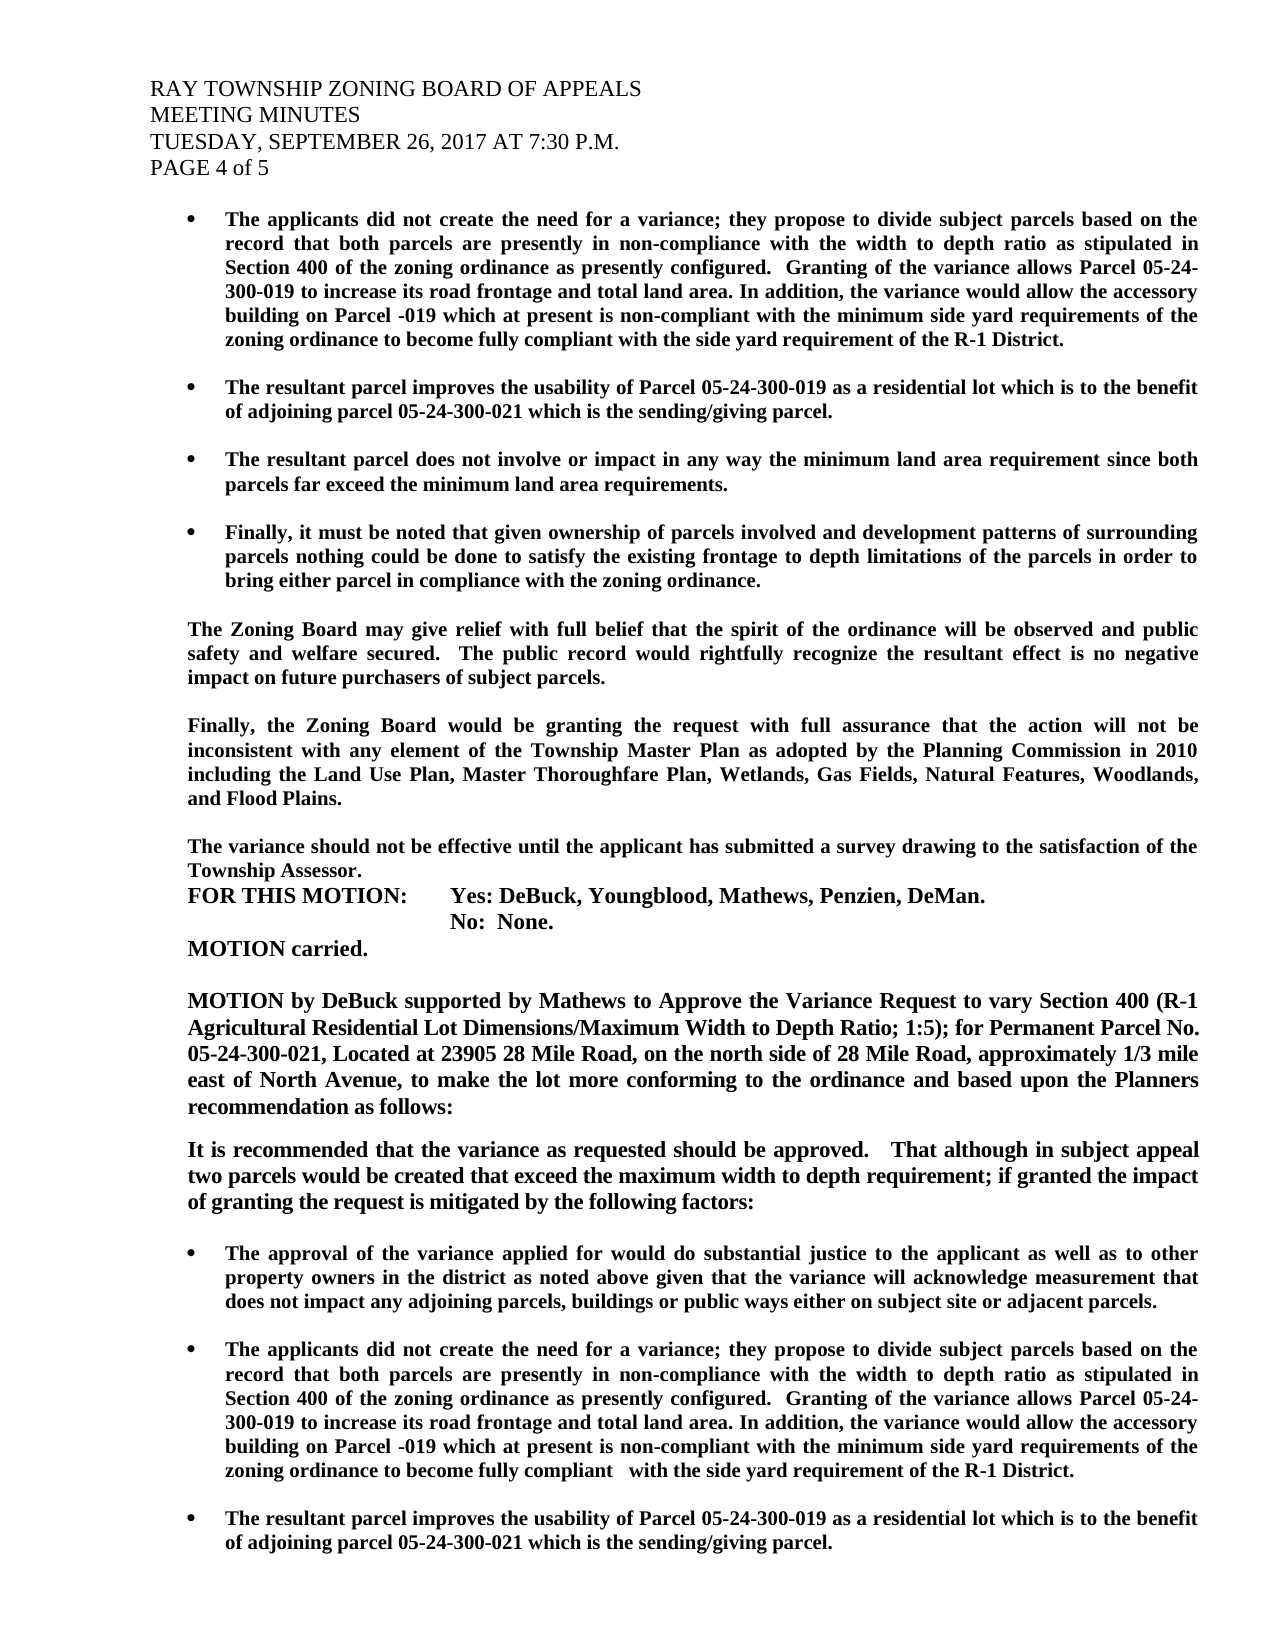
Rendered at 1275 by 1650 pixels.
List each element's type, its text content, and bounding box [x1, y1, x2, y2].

text Finally, the Zoning Board would be granting the request with full assurance that the action will not be inconsistent with any element of the Township Master Plan as adopted by the Planning Commission in 2010 including the Land Use Plan, Master Thoroughfare Plan, Wetlands, Gas Fields, Natural Features, Woodlands, and Flood Plains. [187, 713, 1200, 810]
list The resultant parcel does not involve or impact in any way the minimum land area requirement since both parcels far exceed the minimum land area requirements. [187, 447, 1200, 496]
text The Zoning Board may give relief with full belief that the spirit of the ordinance will be observed and public safety and welfare secured. The public record would rightfully recognize the resultant effect is no negative impact on future purchasers of subject parcels. [187, 617, 1200, 689]
list MOTION by DeBuck supported by Mathews to Approve the Variance Request to vary Section 400 (R-1 Agricultural Residential Lot Dimensions/Maximum Width to Depth Ratio; 1:5); for Permanent Parcel No. 05-24-300-021, Located at 23905 28 Mile Road, on the north side of 28 Mile Road, approximately 1/3 mile east of North Avenue, to make the lot more conforming to the ordinance and based upon the Planners recommendation as follows: [187, 987, 1200, 1119]
text FOR THIS MOTION: Yes: DeBuck, Youngblood, Mathews, Penzien, DeMan. [187, 882, 1200, 908]
list The applicants did not create the need for a variance; they propose to divide subject parcels based on the record that both parcels are presently in non-compliance with the width to depth ratio as stipulated in Section 400 of the zoning ordinance as presently configured. Granting of the variance allows Parcel 05-24-300-019 to increase its road frontage and total land area. In addition, the variance would allow the accessory building on Parcel -019 which at present is non-compliant with the minimum side yard requirements of the zoning ordinance to become fully compliant with the side yard requirement of the R-1 District. [187, 207, 1200, 351]
text No: None. [187, 908, 1200, 934]
list The applicants did not create the need for a variance; they propose to divide subject parcels based on the record that both parcels are presently in non-compliance with the width to depth ratio as stipulated in Section 400 of the zoning ordinance as presently configured. Granting of the variance allows Parcel 05-24-300-019 to increase its road frontage and total land area. In addition, the variance would allow the accessory building on Parcel -019 which at present is non-compliant with the minimum side yard requirements of the zoning ordinance to become fully compliant with the side yard requirement of the R-1 District. [187, 1337, 1200, 1482]
list Finally, it must be noted that given ownership of parcels involved and development patterns of surrounding parcels nothing could be done to satisfy the existing frontage to depth limitations of the parcels in order to bring either parcel in compliance with the zoning ordinance. [187, 519, 1200, 592]
text It is recommended that the variance as requested should be approved. That although in subject appeal two parcels would be created that exceed the maximum width to depth requirement; if granted the impact of granting the request is mitigated by the following factors: [187, 1136, 1200, 1215]
text MOTION carried. [187, 934, 1200, 961]
list The resultant parcel improves the usability of Parcel 05-24-300-019 as a residential lot which is to the benefit of adjoining parcel 05-24-300-021 which is the sending/giving parcel. [187, 1506, 1200, 1554]
list The resultant parcel improves the usability of Parcel 05-24-300-019 as a residential lot which is to the benefit of adjoining parcel 05-24-300-021 which is the sending/giving parcel. [187, 375, 1200, 423]
text The variance should not be effective until the applicant has submitted a survey drawing to the satisfaction of the Township Assessor. [187, 834, 1200, 882]
list The approval of the variance applied for would do substantial justice to the applicant as well as to other property owners in the district as noted above given that the variance will acknowledge measurement that does not impact any adjoining parcels, buildings or public ways either on subject site or adjacent parcels. [187, 1241, 1200, 1313]
